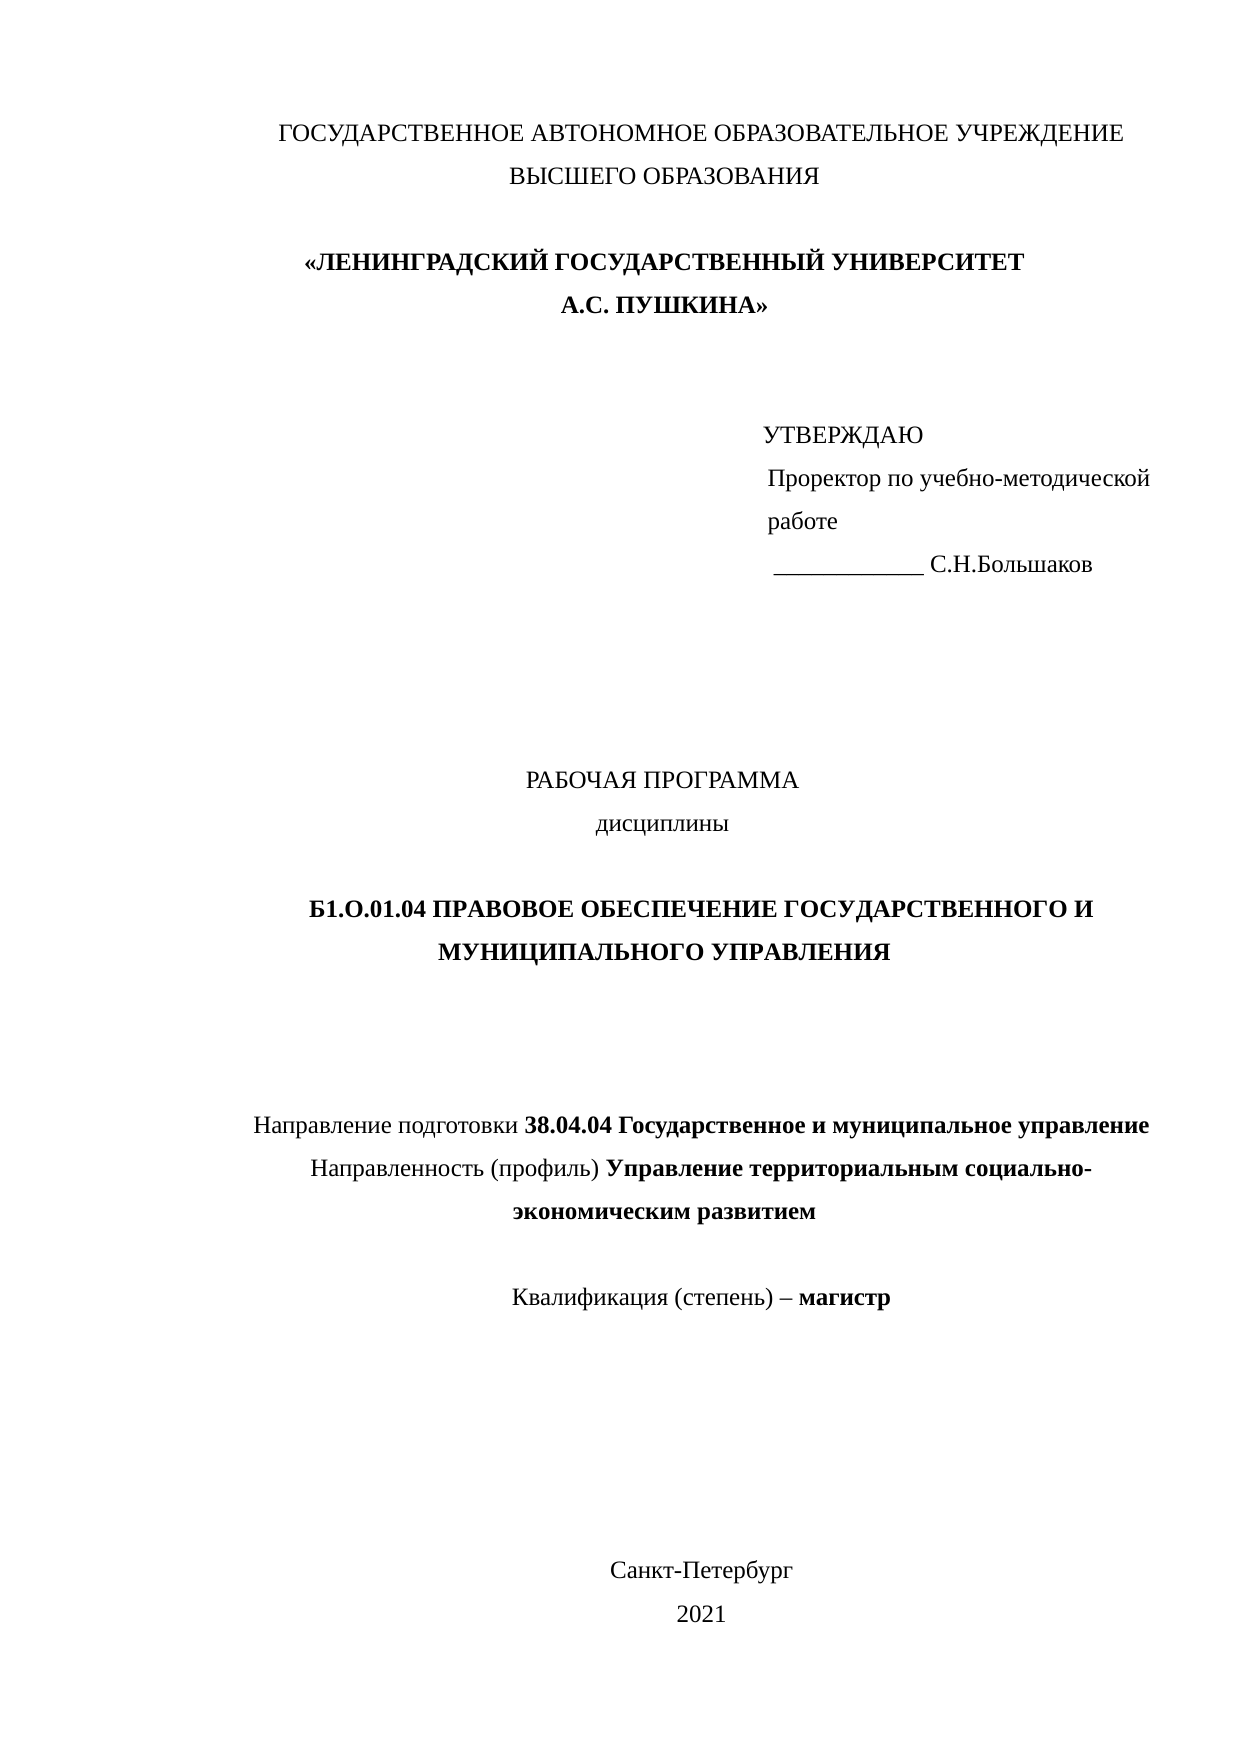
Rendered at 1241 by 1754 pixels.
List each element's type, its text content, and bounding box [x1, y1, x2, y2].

text дисциплины [173, 808, 1152, 837]
text ГОСУДАРСТВЕННОЕ АВТОНОМНОЕ ОБРАЗОВАТЕЛЬНОЕ УЧРЕЖДЕНИЕ ВЫСШЕГО ОБРАЗОВАНИЯ [177, 118, 1152, 190]
text Б1.О.01.04 ПРАВОВОЕ ОБЕСПЕЧЕНИЕ ГОСУДАРСТВЕННОГО И МУНИЦИПАЛЬНОГО УПРАВЛЕНИЯ [177, 894, 1152, 966]
text ____________ С.Н.Большаков [177, 549, 1152, 578]
text «ЛЕНИНГРАДСКИЙ ГОСУДАРСТВЕННЫЙ УНИВЕРСИТЕТ [177, 247, 1152, 276]
text УТВЕРЖДАЮ [177, 420, 1152, 449]
text Санкт-Петербург [177, 1556, 1152, 1584]
text 2021 [177, 1599, 1152, 1627]
text Направленность (профиль) Управление территориальным социально-экономическим развитием [177, 1153, 1152, 1225]
text Проректор по учебно-методической [181, 463, 1152, 492]
text А.С. ПУШКИНА» [177, 291, 1152, 319]
text Квалификация (степень) – магистр [177, 1282, 1152, 1311]
text работе [177, 506, 1152, 535]
text Направление подготовки 38.04.04 Государственное и муниципальное управление [177, 1110, 1152, 1139]
text РАБОЧАЯ ПРОГРАММА [173, 765, 1152, 794]
